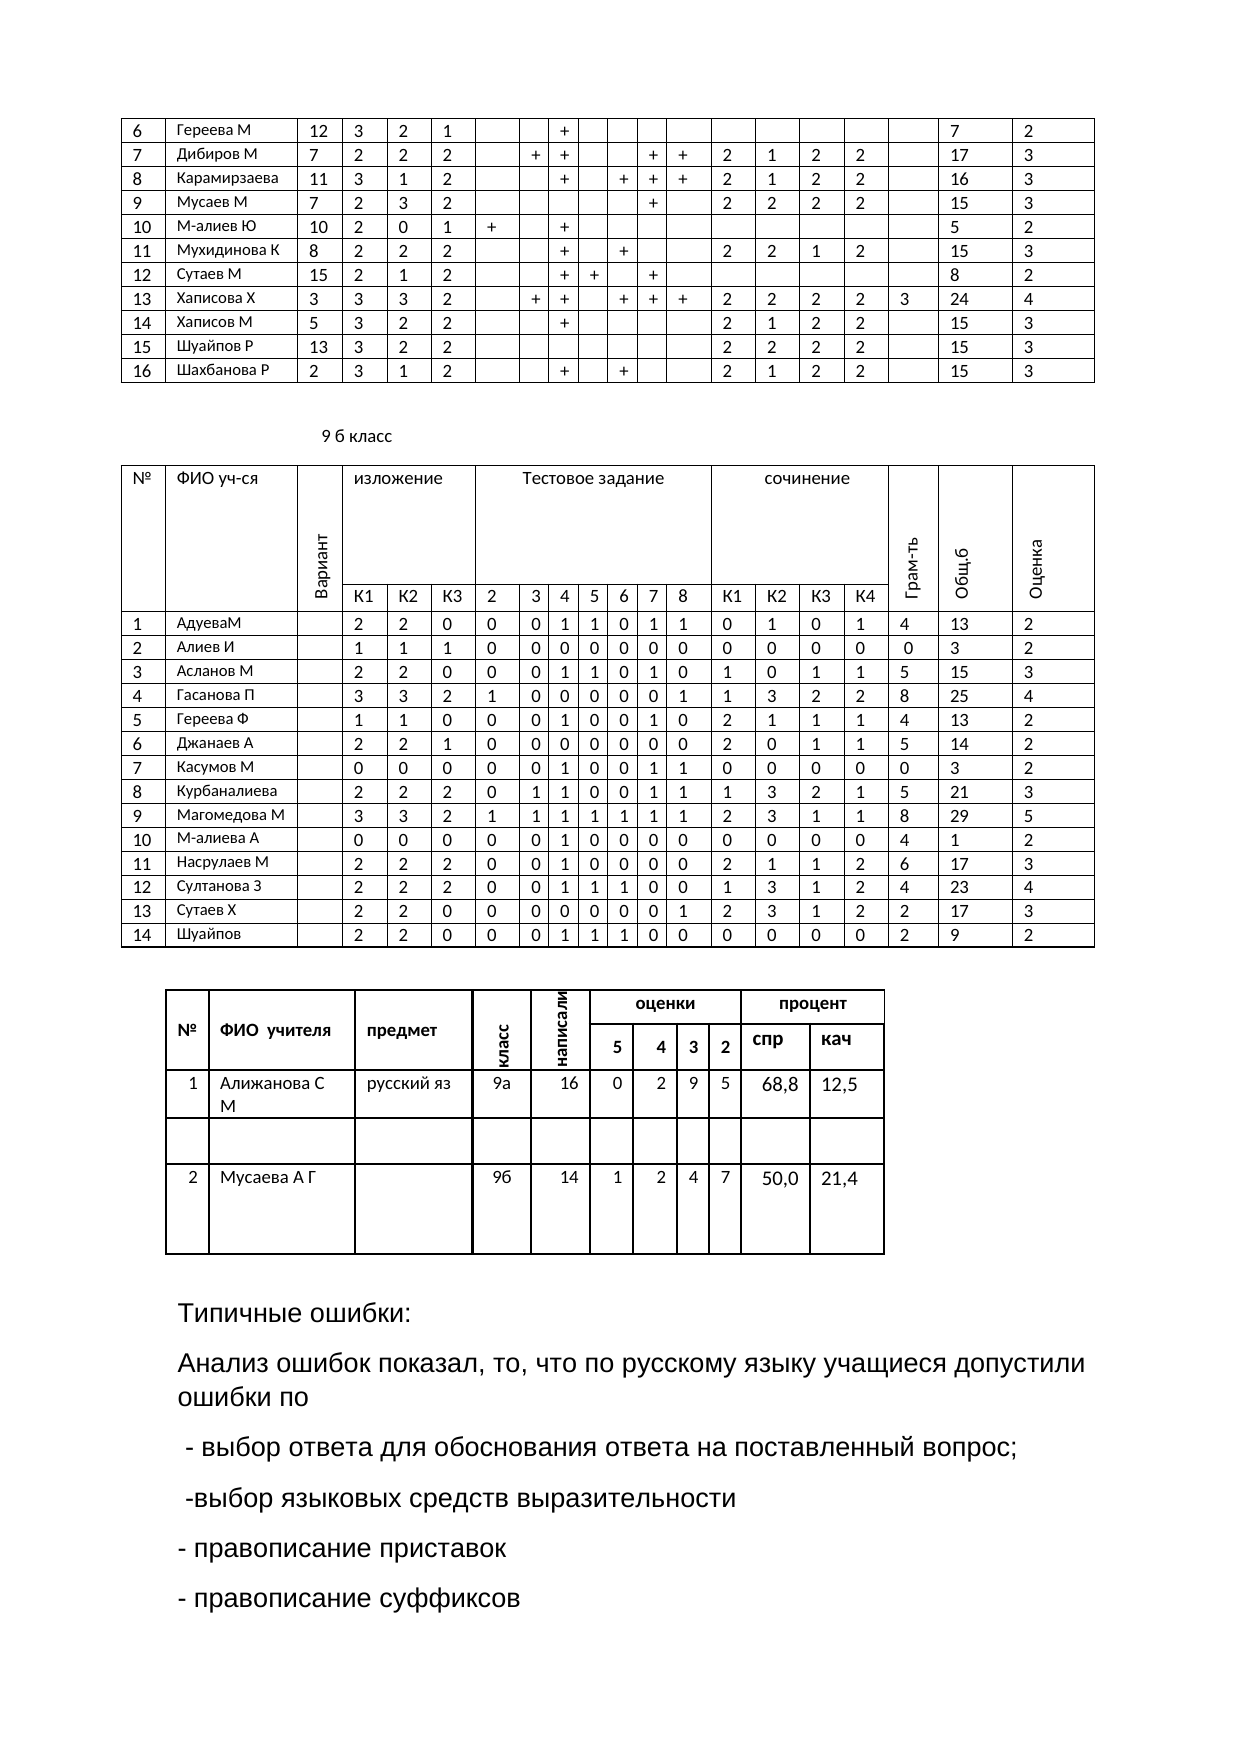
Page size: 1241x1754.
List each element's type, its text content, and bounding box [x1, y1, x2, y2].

table_header Оценка [1013, 466, 1094, 611]
table_cell [298, 828, 342, 851]
table_cell 5 [889, 660, 938, 683]
table_cell 1 [845, 660, 888, 683]
table_cell 0 [579, 900, 607, 922]
table_cell 1 [800, 708, 844, 731]
table_cell 0 [476, 828, 519, 851]
table_cell 10 [122, 828, 165, 851]
table_cell 2 [388, 876, 431, 898]
table_cell 0 [667, 828, 711, 851]
table_cell 1 [712, 876, 755, 898]
table_cell 1 [638, 708, 666, 731]
table_cell 2 [800, 311, 844, 334]
table_cell 4 [1013, 876, 1094, 898]
table_cell [634, 1119, 676, 1163]
table_cell 15 [298, 263, 342, 286]
table_cell 0 [845, 828, 888, 851]
table_cell [710, 1119, 740, 1163]
table_cell 17 [939, 143, 1012, 166]
table_cell 0 [608, 852, 637, 874]
table_cell Шуайпов [166, 924, 297, 946]
table_cell кач [811, 1025, 883, 1069]
table_cell [520, 167, 548, 190]
table_cell 1 [549, 876, 578, 898]
table_cell 2 [388, 900, 431, 922]
table_cell 10 [298, 215, 342, 238]
table_cell 0 [638, 828, 666, 851]
table_cell [678, 1119, 708, 1163]
table_cell 3 [1013, 191, 1094, 214]
table_cell 0 [608, 636, 637, 659]
table_cell [210, 1209, 354, 1253]
table_cell 0 [549, 732, 578, 755]
table_cell + [608, 167, 637, 190]
table_cell [800, 215, 844, 238]
table_cell 4 [122, 684, 165, 707]
table_cell 2 [1013, 119, 1094, 142]
table_cell 1 [520, 804, 548, 827]
table_cell [845, 215, 888, 238]
table_header Вариант [298, 466, 342, 611]
table_cell 1 [122, 612, 165, 635]
table_cell [476, 311, 519, 334]
table_cell М-алиева А [166, 828, 297, 851]
table_header Тестовое задание [476, 466, 711, 583]
table_cell 14 [939, 732, 1012, 755]
table_cell [476, 191, 519, 214]
table_cell 2 [712, 804, 755, 827]
table_cell 3 [388, 191, 431, 214]
table_cell 0 [712, 636, 755, 659]
table_cell + [667, 143, 711, 166]
table_cell [520, 359, 548, 382]
table_cell 0 [608, 684, 637, 707]
table_cell 0 [432, 924, 475, 946]
table_cell [712, 215, 755, 238]
table_cell [476, 239, 519, 262]
table_cell 2 [712, 708, 755, 731]
table_cell 0 [667, 876, 711, 898]
table_cell [638, 335, 666, 358]
table_cell [667, 239, 711, 262]
table_cell 1 [549, 924, 578, 946]
table_cell [579, 191, 607, 214]
table_cell 2 [845, 143, 888, 166]
table_cell [712, 263, 755, 286]
text Анализ ошибок показал, то, что по русскому языку учащиеся допустили ошибки по [177, 1347, 1152, 1412]
table_cell 2 [756, 335, 799, 358]
table_cell 2 [712, 287, 755, 310]
table_cell [742, 1209, 809, 1253]
table_cell 1 [800, 876, 844, 898]
table_header ФИО уч-ся [166, 466, 297, 611]
table_cell 3 [1013, 143, 1094, 166]
table_cell [579, 311, 607, 334]
table_cell 1 [167, 1071, 208, 1117]
table_cell [608, 263, 637, 286]
table_cell 0 [667, 708, 711, 731]
table_cell 5 [1013, 804, 1094, 827]
text Типичные ошибки: [177, 1297, 1152, 1328]
table_cell Курбаналиева [166, 780, 297, 803]
table_cell 0 [343, 828, 387, 851]
table_cell Мусаева А Г [210, 1165, 354, 1209]
table_cell 0 [520, 636, 548, 659]
table_cell 0 [520, 876, 548, 898]
table_cell 1 [343, 708, 387, 731]
table_cell 0 [520, 708, 548, 731]
table_cell 0 [432, 708, 475, 731]
table_cell + [638, 263, 666, 286]
table_cell 0 [388, 215, 431, 238]
table_cell [889, 143, 938, 166]
table_cell [845, 263, 888, 286]
table_cell 0 [712, 612, 755, 635]
table_cell + [476, 215, 519, 238]
table_cell АдуеваМ [166, 612, 297, 635]
table_cell 3 [343, 311, 387, 334]
table_cell 1 [638, 612, 666, 635]
table_cell К4 [845, 585, 888, 611]
table_cell 0 [756, 660, 799, 683]
table_cell 3 [756, 804, 799, 827]
table_cell 13 [122, 287, 165, 310]
table_cell 1 [343, 636, 387, 659]
table_cell русский яз [356, 1071, 471, 1117]
table_cell [608, 191, 637, 214]
table_cell 2 [712, 143, 755, 166]
table_cell 2 [845, 239, 888, 262]
table_cell [591, 1119, 632, 1163]
table_cell 1 [388, 167, 431, 190]
table_cell 3 [939, 636, 1012, 659]
table_cell [476, 167, 519, 190]
table_cell 2 [343, 263, 387, 286]
table_cell К3 [432, 585, 475, 611]
table_cell 10 [122, 215, 165, 238]
table_cell 1 [800, 239, 844, 262]
table_cell Хаписова Х [166, 287, 297, 310]
table_cell 1 [579, 660, 607, 683]
table_cell Султанова З [166, 876, 297, 898]
table_cell [298, 612, 342, 635]
table_cell 11 [122, 852, 165, 874]
table_cell 0 [520, 828, 548, 851]
table_cell Алиев И [166, 636, 297, 659]
table_cell 1 [667, 756, 711, 779]
table_cell 0 [638, 876, 666, 898]
table_cell 1 [432, 215, 475, 238]
table_cell 2 [343, 900, 387, 922]
table_cell 1 [608, 876, 637, 898]
table_cell 0 [800, 612, 844, 635]
table_cell 7 [298, 191, 342, 214]
table_cell + [549, 239, 578, 262]
table_cell 2 [167, 1165, 208, 1209]
table_cell 2 [388, 660, 431, 683]
table_cell [579, 287, 607, 310]
table_cell + [638, 143, 666, 166]
table_cell 1 [591, 1165, 632, 1209]
table_cell 2 [756, 191, 799, 214]
table_cell 0 [608, 828, 637, 851]
table_cell [889, 239, 938, 262]
table_cell К3 [800, 585, 844, 611]
table_cell 5 [889, 780, 938, 803]
table_cell [298, 804, 342, 827]
table_cell 1 [549, 708, 578, 731]
table_cell 1 [712, 780, 755, 803]
table_cell 1 [756, 852, 799, 874]
table_cell 1 [579, 924, 607, 946]
table_cell 12 [122, 263, 165, 286]
table_cell 0 [756, 732, 799, 755]
table_cell 1 [667, 804, 711, 827]
table_cell + [549, 359, 578, 382]
table_cell 3 [1013, 335, 1094, 358]
table_cell 0 [520, 924, 548, 946]
table_cell [800, 119, 844, 142]
table_cell 3 [889, 287, 938, 310]
table_cell 1 [549, 828, 578, 851]
table_cell 4 [889, 612, 938, 635]
table_cell К2 [388, 585, 431, 611]
table_cell 1 [667, 612, 711, 635]
table_cell 0 [579, 828, 607, 851]
table_cell 1 [549, 780, 578, 803]
table_cell 11 [298, 167, 342, 190]
table_cell 11 [122, 239, 165, 262]
table_cell [298, 684, 342, 707]
table_cell [667, 191, 711, 214]
table_cell 0 [549, 684, 578, 707]
table_cell 8 [122, 780, 165, 803]
table_cell 4 [1013, 684, 1094, 707]
table_cell [667, 119, 711, 142]
table_cell 2 [800, 359, 844, 382]
table_cell 1 [549, 612, 578, 635]
table_cell 15 [122, 335, 165, 358]
table_cell 8 [889, 804, 938, 827]
table_cell [356, 1119, 471, 1163]
table_cell 4 [889, 828, 938, 851]
table_cell [889, 167, 938, 190]
table_cell [811, 1119, 883, 1163]
table_cell + [638, 287, 666, 310]
table_cell [520, 311, 548, 334]
table_cell 0 [579, 756, 607, 779]
table_cell 25 [939, 684, 1012, 707]
table_cell 1 [608, 804, 637, 827]
table_cell 3 [343, 287, 387, 310]
table_cell 0 [476, 708, 519, 731]
table_cell 14 [532, 1165, 589, 1209]
table_cell 17 [939, 852, 1012, 874]
table_cell 13 [939, 612, 1012, 635]
table_cell Карамирзаева [166, 167, 297, 190]
table_cell 3 [343, 359, 387, 382]
table_cell 3 [388, 684, 431, 707]
table_cell 0 [667, 732, 711, 755]
table_cell 0 [800, 756, 844, 779]
table_cell 1 [800, 660, 844, 683]
table_cell 2 [388, 852, 431, 874]
table_cell [667, 335, 711, 358]
table_cell Гереева Ф [166, 708, 297, 731]
table_cell [298, 900, 342, 922]
table_cell [298, 732, 342, 755]
table_cell 2 [388, 239, 431, 262]
table_cell спр [742, 1025, 809, 1069]
table_cell 2 [343, 924, 387, 946]
table_cell 1 [549, 756, 578, 779]
table_cell 1 [608, 924, 637, 946]
table_cell 2 [343, 143, 387, 166]
table_cell 2 [845, 287, 888, 310]
table_cell 14 [122, 924, 165, 946]
table_cell 0 [476, 636, 519, 659]
table_header Грам-ть [889, 466, 938, 611]
table_cell 2 [343, 780, 387, 803]
table_cell 1 [667, 780, 711, 803]
table_cell 0 [388, 828, 431, 851]
table_cell 3 [756, 780, 799, 803]
table_cell 15 [939, 335, 1012, 358]
table_cell [298, 660, 342, 683]
table_cell 0 [608, 660, 637, 683]
table_cell 3 [343, 167, 387, 190]
table_cell + [549, 287, 578, 310]
table_cell 13 [122, 900, 165, 922]
table_cell + [549, 167, 578, 190]
table_cell 0 [432, 660, 475, 683]
table_cell 2 [388, 335, 431, 358]
table_cell 7 [122, 756, 165, 779]
table_cell 0 [591, 1071, 632, 1117]
table_cell [549, 335, 578, 358]
table_cell 1 [845, 612, 888, 635]
table_cell [756, 263, 799, 286]
table_cell 0 [800, 828, 844, 851]
table_cell 0 [608, 780, 637, 803]
table_cell [520, 215, 548, 238]
table_cell 12 [122, 876, 165, 898]
table_cell 1 [476, 684, 519, 707]
table_cell 0 [520, 852, 548, 874]
table_cell 0 [476, 660, 519, 683]
table_cell [476, 143, 519, 166]
table_cell + [638, 191, 666, 214]
table_cell Гереева М [166, 119, 297, 142]
table_cell + [520, 143, 548, 166]
table_cell 3 [678, 1025, 708, 1069]
table_cell 1 [756, 359, 799, 382]
table_cell 1 [756, 708, 799, 731]
table_cell 1 [845, 732, 888, 755]
table_cell + [520, 287, 548, 310]
text 9 б класс [177, 424, 1152, 447]
table_cell 2 [845, 359, 888, 382]
table_cell Мусаев М [166, 191, 297, 214]
table_cell 1 [638, 780, 666, 803]
table_cell 4 [1013, 287, 1094, 310]
table_cell 1 [432, 119, 475, 142]
table_cell 0 [667, 636, 711, 659]
table_cell 2 [432, 311, 475, 334]
table_cell 0 [520, 660, 548, 683]
table_cell 3 [1013, 311, 1094, 334]
table_cell 2 [432, 263, 475, 286]
table_cell [667, 215, 711, 238]
table_cell + [549, 143, 578, 166]
table_cell 3 [1013, 167, 1094, 190]
table_cell 3 [939, 756, 1012, 779]
table_cell 9 [678, 1071, 708, 1117]
table_cell + [608, 239, 637, 262]
table_cell 3 [520, 585, 548, 611]
table_cell [608, 311, 637, 334]
table_cell 0 [549, 636, 578, 659]
table_cell + [608, 287, 637, 310]
table_cell 15 [939, 191, 1012, 214]
table_cell 9б [474, 1165, 530, 1209]
table_cell 0 [845, 636, 888, 659]
table_cell [520, 119, 548, 142]
table_cell [298, 852, 342, 874]
table_cell 0 [579, 780, 607, 803]
table_cell [608, 335, 637, 358]
table_cell [579, 143, 607, 166]
table_cell 6 [608, 585, 637, 611]
table_cell 17 [939, 900, 1012, 922]
table_cell 0 [476, 612, 519, 635]
table_cell 0 [608, 708, 637, 731]
table_cell [638, 311, 666, 334]
table_cell 0 [889, 756, 938, 779]
table_cell Сутаев Х [166, 900, 297, 922]
table_cell 1 [579, 804, 607, 827]
table_cell 5 [889, 732, 938, 755]
table_cell 2 [343, 191, 387, 214]
table_cell 0 [845, 924, 888, 946]
table_cell [298, 636, 342, 659]
table_cell 14 [122, 311, 165, 334]
table_cell 1 [756, 612, 799, 635]
table_cell 3 [1013, 852, 1094, 874]
table_cell 2 [298, 359, 342, 382]
table_cell 1 [549, 804, 578, 827]
table_cell 0 [638, 852, 666, 874]
table_cell 0 [520, 684, 548, 707]
table_header сочинение [712, 466, 888, 583]
table_cell 5 [298, 311, 342, 334]
table_cell [845, 119, 888, 142]
table_cell 0 [432, 828, 475, 851]
table_cell [889, 335, 938, 358]
table_cell 2 [388, 924, 431, 946]
table_cell 2 [432, 143, 475, 166]
table_cell 3 [756, 876, 799, 898]
table_cell [579, 119, 607, 142]
table_cell 0 [343, 756, 387, 779]
table_cell + [549, 119, 578, 142]
table_header написали [532, 991, 589, 1069]
table_cell 2 [712, 900, 755, 922]
table_cell 0 [476, 756, 519, 779]
table_cell 7 [638, 585, 666, 611]
table_cell 1 [388, 359, 431, 382]
table_cell [356, 1165, 471, 1209]
table_cell [811, 1209, 883, 1253]
table_cell + [638, 167, 666, 190]
table_cell Гасанова П [166, 684, 297, 707]
table_cell 0 [800, 924, 844, 946]
table_cell 2 [712, 167, 755, 190]
table_cell 4 [549, 585, 578, 611]
table_cell М-алиев Ю [166, 215, 297, 238]
table_cell Джанаев А [166, 732, 297, 755]
table_cell 0 [800, 636, 844, 659]
table_cell 0 [549, 900, 578, 922]
table_cell 2 [388, 732, 431, 755]
table_cell [298, 876, 342, 898]
table_cell 2 [800, 167, 844, 190]
table_cell [889, 191, 938, 214]
table_cell 3 [756, 900, 799, 922]
table_cell 6 [122, 119, 165, 142]
table_cell 2 [388, 612, 431, 635]
table_cell Хаписов М [166, 311, 297, 334]
table_cell 2 [432, 167, 475, 190]
table_cell 1 [712, 684, 755, 707]
table_cell [579, 167, 607, 190]
table_cell 2 [122, 636, 165, 659]
table_cell 0 [520, 612, 548, 635]
table_cell 1 [667, 684, 711, 707]
table_cell 7 [298, 143, 342, 166]
table_cell 2 [343, 215, 387, 238]
table_cell 2 [1013, 263, 1094, 286]
table_cell 2 [1013, 756, 1094, 779]
table_cell 2 [343, 852, 387, 874]
table_cell Сутаев М [166, 263, 297, 286]
table_cell 7 [939, 119, 1012, 142]
table_cell 2 [800, 287, 844, 310]
table_cell 2 [432, 335, 475, 358]
table_cell 3 [388, 804, 431, 827]
table_cell [889, 359, 938, 382]
table_cell 2 [343, 660, 387, 683]
table_cell 2 [1013, 924, 1094, 946]
table_cell 7 [710, 1165, 740, 1209]
table_cell 2 [756, 287, 799, 310]
table_cell 2 [800, 780, 844, 803]
table_cell К1 [343, 585, 387, 611]
table_cell Мухидинова К [166, 239, 297, 262]
table_header Общ.б [939, 466, 1012, 611]
table_header оценки [591, 991, 740, 1023]
table_cell 1 [845, 804, 888, 827]
table_cell 2 [1013, 215, 1094, 238]
table_cell [591, 1209, 632, 1253]
table_cell 0 [667, 660, 711, 683]
table_cell 0 [756, 924, 799, 946]
table_cell 15 [939, 359, 1012, 382]
table_cell [579, 239, 607, 262]
table_cell + [549, 215, 578, 238]
table_cell 0 [608, 900, 637, 922]
table_cell 1 [712, 660, 755, 683]
table_cell 2 [712, 852, 755, 874]
table_cell [608, 119, 637, 142]
table_cell 1 [756, 167, 799, 190]
table_cell 2 [388, 780, 431, 803]
table_cell [756, 215, 799, 238]
table_cell 1 [388, 636, 431, 659]
table_cell 2 [432, 239, 475, 262]
table_cell 0 [638, 684, 666, 707]
table_cell + [579, 263, 607, 286]
table_cell [638, 215, 666, 238]
table_cell 1 [638, 756, 666, 779]
table_cell [476, 335, 519, 358]
table_cell [889, 215, 938, 238]
table_cell Касумов М [166, 756, 297, 779]
table_cell 29 [939, 804, 1012, 827]
table_cell 1 [579, 612, 607, 635]
table_cell 2 [432, 780, 475, 803]
table_cell 1 [388, 263, 431, 286]
table_cell 0 [667, 924, 711, 946]
table_cell [298, 780, 342, 803]
table_cell 7 [122, 143, 165, 166]
table_cell 2 [845, 852, 888, 874]
table_cell [889, 119, 938, 142]
table_cell 1 [939, 828, 1012, 851]
table_cell 1 [845, 780, 888, 803]
table_cell К1 [712, 585, 755, 611]
table_cell 13 [298, 335, 342, 358]
table_cell [678, 1209, 708, 1253]
table_cell Насрулаев М [166, 852, 297, 874]
table_cell [474, 1209, 530, 1253]
table_cell 0 [579, 636, 607, 659]
table_cell 6 [889, 852, 938, 874]
table_cell [210, 1119, 354, 1163]
table_header ФИО учителя [210, 991, 354, 1069]
table_cell [638, 239, 666, 262]
table_cell 0 [712, 756, 755, 779]
table_cell 0 [432, 612, 475, 635]
table_cell 2 [432, 191, 475, 214]
table_cell 0 [638, 924, 666, 946]
table_cell [298, 924, 342, 946]
table_cell 15 [939, 660, 1012, 683]
table_cell 2 [800, 143, 844, 166]
table_cell 2 [432, 684, 475, 707]
table_cell 1 [756, 143, 799, 166]
table_cell 9 [122, 804, 165, 827]
table_cell 2 [712, 191, 755, 214]
table_cell 8 [298, 239, 342, 262]
table_cell 21 [939, 780, 1012, 803]
table_cell 2 [343, 612, 387, 635]
table_cell 2 [432, 804, 475, 827]
table_header № [122, 466, 165, 611]
table_cell Дибиров М [166, 143, 297, 166]
table_cell [520, 335, 548, 358]
table_cell 2 [343, 732, 387, 755]
table_cell 2 [889, 924, 938, 946]
table_cell 4 [889, 876, 938, 898]
table_cell [712, 119, 755, 142]
table_cell [476, 119, 519, 142]
table_cell 3 [1013, 780, 1094, 803]
table_cell 2 [1013, 636, 1094, 659]
table_cell 8 [939, 263, 1012, 286]
table_cell 1 [800, 732, 844, 755]
table_cell 4 [889, 708, 938, 731]
table_cell 0 [476, 900, 519, 922]
table_cell 0 [667, 852, 711, 874]
table_cell 13 [939, 708, 1012, 731]
table_cell [889, 311, 938, 334]
table_cell 2 [845, 191, 888, 214]
table_cell 2 [712, 311, 755, 334]
table_cell 0 [712, 924, 755, 946]
table_cell 1 [549, 660, 578, 683]
table_cell 0 [476, 780, 519, 803]
table_cell 1 [638, 660, 666, 683]
table_cell [520, 263, 548, 286]
table_cell К2 [756, 585, 799, 611]
table_cell [474, 1119, 530, 1163]
table_cell 3 [1013, 900, 1094, 922]
table_cell + [667, 167, 711, 190]
table_cell 3 [122, 660, 165, 683]
table_cell 3 [756, 684, 799, 707]
table_cell Шуайпов Р [166, 335, 297, 358]
table_cell 2 [343, 239, 387, 262]
table_cell [532, 1119, 589, 1163]
table_cell 1 [520, 780, 548, 803]
table_cell [549, 191, 578, 214]
table_cell 0 [756, 636, 799, 659]
table_cell [356, 1209, 471, 1253]
table_cell 16 [532, 1071, 589, 1117]
table_header № [167, 991, 208, 1069]
table_cell 8 [889, 684, 938, 707]
table_cell 0 [432, 900, 475, 922]
table_cell 4 [634, 1025, 676, 1069]
table_cell 12,5 [811, 1071, 883, 1117]
table_cell 0 [579, 852, 607, 874]
table_cell 2 [634, 1165, 676, 1209]
table_cell 2 [1013, 828, 1094, 851]
table_cell [167, 1209, 208, 1253]
table_cell 2 [845, 684, 888, 707]
table_cell [520, 239, 548, 262]
table_cell 0 [756, 756, 799, 779]
table_cell 9 [939, 924, 1012, 946]
table_cell 0 [845, 756, 888, 779]
table_cell 3 [388, 287, 431, 310]
table_cell 2 [845, 167, 888, 190]
table_cell 1 [845, 708, 888, 731]
table_cell 3 [343, 684, 387, 707]
table_cell 1 [638, 804, 666, 827]
table_cell 2 [388, 311, 431, 334]
table_cell 3 [1013, 239, 1094, 262]
table_cell Магомедова М [166, 804, 297, 827]
table_cell 3 [1013, 660, 1094, 683]
text -выбор языковых средств выразительности [177, 1482, 1152, 1513]
table_cell [476, 359, 519, 382]
table_cell [634, 1209, 676, 1253]
table_cell + [549, 263, 578, 286]
table_header процент [742, 991, 884, 1023]
table_cell 2 [1013, 612, 1094, 635]
table_cell 0 [388, 756, 431, 779]
table_cell 0 [889, 636, 938, 659]
table_cell 2 [432, 359, 475, 382]
table_cell 1 [388, 708, 431, 731]
table_cell 1 [579, 876, 607, 898]
table_cell 2 [710, 1025, 740, 1069]
table_cell 3 [1013, 359, 1094, 382]
table_cell [579, 215, 607, 238]
table_cell 21,4 [811, 1165, 883, 1209]
table_cell 4 [678, 1165, 708, 1209]
table_cell 2 [712, 359, 755, 382]
table_cell [579, 359, 607, 382]
text - правописание суффиксов [177, 1582, 1152, 1614]
table_cell 2 [1013, 708, 1094, 731]
table_header предмет [356, 991, 471, 1069]
text - выбор ответа для обоснования ответа на поставленный вопрос; [177, 1431, 1152, 1462]
table_cell 2 [634, 1071, 676, 1117]
table_cell 5 [591, 1025, 632, 1069]
table_cell Асланов М [166, 660, 297, 683]
table_cell [756, 119, 799, 142]
table_cell + [549, 311, 578, 334]
table_cell 2 [845, 900, 888, 922]
table_cell 0 [520, 732, 548, 755]
table_header изложение [343, 466, 475, 583]
table_cell 2 [756, 239, 799, 262]
table_cell [298, 708, 342, 731]
table_cell 0 [638, 900, 666, 922]
table_cell 0 [608, 756, 637, 779]
table_cell 2 [388, 119, 431, 142]
table_cell 0 [476, 876, 519, 898]
table_cell 1 [800, 900, 844, 922]
table_cell [532, 1209, 589, 1253]
table_cell 0 [432, 756, 475, 779]
table_cell 6 [122, 732, 165, 755]
table_cell 2 [432, 287, 475, 310]
table_cell 2 [432, 876, 475, 898]
table_cell 5 [579, 585, 607, 611]
table_cell 2 [845, 311, 888, 334]
table_cell [608, 215, 637, 238]
table_cell 2 [712, 335, 755, 358]
table_header класс [474, 991, 530, 1069]
text - правописание приставок [177, 1532, 1152, 1563]
table_cell 2 [800, 191, 844, 214]
table_cell 50,0 [742, 1165, 809, 1209]
table_cell 1 [432, 636, 475, 659]
table_cell 12 [298, 119, 342, 142]
table_cell 5 [710, 1071, 740, 1117]
table_cell 0 [579, 732, 607, 755]
table_cell [742, 1119, 809, 1163]
table_cell 5 [122, 708, 165, 731]
table_cell Шахбанова Р [166, 359, 297, 382]
table_cell 1 [432, 732, 475, 755]
table_cell 1 [549, 852, 578, 874]
table_cell 9 [122, 191, 165, 214]
table_cell 0 [579, 708, 607, 731]
table_cell 1 [667, 900, 711, 922]
table_cell 0 [476, 852, 519, 874]
table_cell 0 [638, 732, 666, 755]
table_cell 0 [520, 900, 548, 922]
table_cell 2 [845, 335, 888, 358]
table_cell [667, 359, 711, 382]
table_cell 16 [939, 167, 1012, 190]
table_cell [520, 191, 548, 214]
table_cell 0 [476, 924, 519, 946]
table_cell 3 [343, 804, 387, 827]
table_cell 0 [520, 756, 548, 779]
table_cell [667, 263, 711, 286]
table_cell 2 [712, 732, 755, 755]
table_cell [579, 335, 607, 358]
table_cell 1 [756, 311, 799, 334]
table_cell + [667, 287, 711, 310]
table_cell 16 [122, 359, 165, 382]
table_cell 0 [756, 828, 799, 851]
table_cell 1 [476, 804, 519, 827]
table_cell 3 [343, 335, 387, 358]
table_cell 2 [800, 684, 844, 707]
table_cell 15 [939, 311, 1012, 334]
table_cell 2 [432, 852, 475, 874]
table_cell [638, 119, 666, 142]
table_cell 24 [939, 287, 1012, 310]
table_cell 1 [800, 804, 844, 827]
table_cell 68,8 [742, 1071, 809, 1117]
table_cell 8 [122, 167, 165, 190]
table_cell 2 [1013, 732, 1094, 755]
table_cell 2 [476, 585, 519, 611]
table_cell 0 [608, 732, 637, 755]
table_cell 3 [298, 287, 342, 310]
table_cell + [608, 359, 637, 382]
table_cell [608, 143, 637, 166]
table_cell [710, 1209, 740, 1253]
table_cell 5 [939, 215, 1012, 238]
table_cell [889, 263, 938, 286]
table_cell 1 [800, 852, 844, 874]
table_cell 15 [939, 239, 1012, 262]
table_cell [667, 311, 711, 334]
table_cell 9а [474, 1071, 530, 1117]
table_cell [167, 1119, 208, 1163]
table_cell 2 [712, 239, 755, 262]
table_cell 2 [343, 876, 387, 898]
table_cell Алижанова С М [210, 1071, 354, 1117]
table_cell 3 [343, 119, 387, 142]
table_cell 8 [667, 585, 711, 611]
table_cell 0 [476, 732, 519, 755]
table_cell [800, 263, 844, 286]
table_cell 0 [712, 828, 755, 851]
table_cell [638, 359, 666, 382]
table_cell 2 [388, 143, 431, 166]
table_cell 2 [800, 335, 844, 358]
table_cell [476, 287, 519, 310]
table_cell 23 [939, 876, 1012, 898]
table_cell 0 [638, 636, 666, 659]
table_cell [298, 756, 342, 779]
table_cell 0 [579, 684, 607, 707]
table_cell 2 [845, 876, 888, 898]
table_cell 0 [608, 612, 637, 635]
table_cell 2 [889, 900, 938, 922]
table_cell [476, 263, 519, 286]
